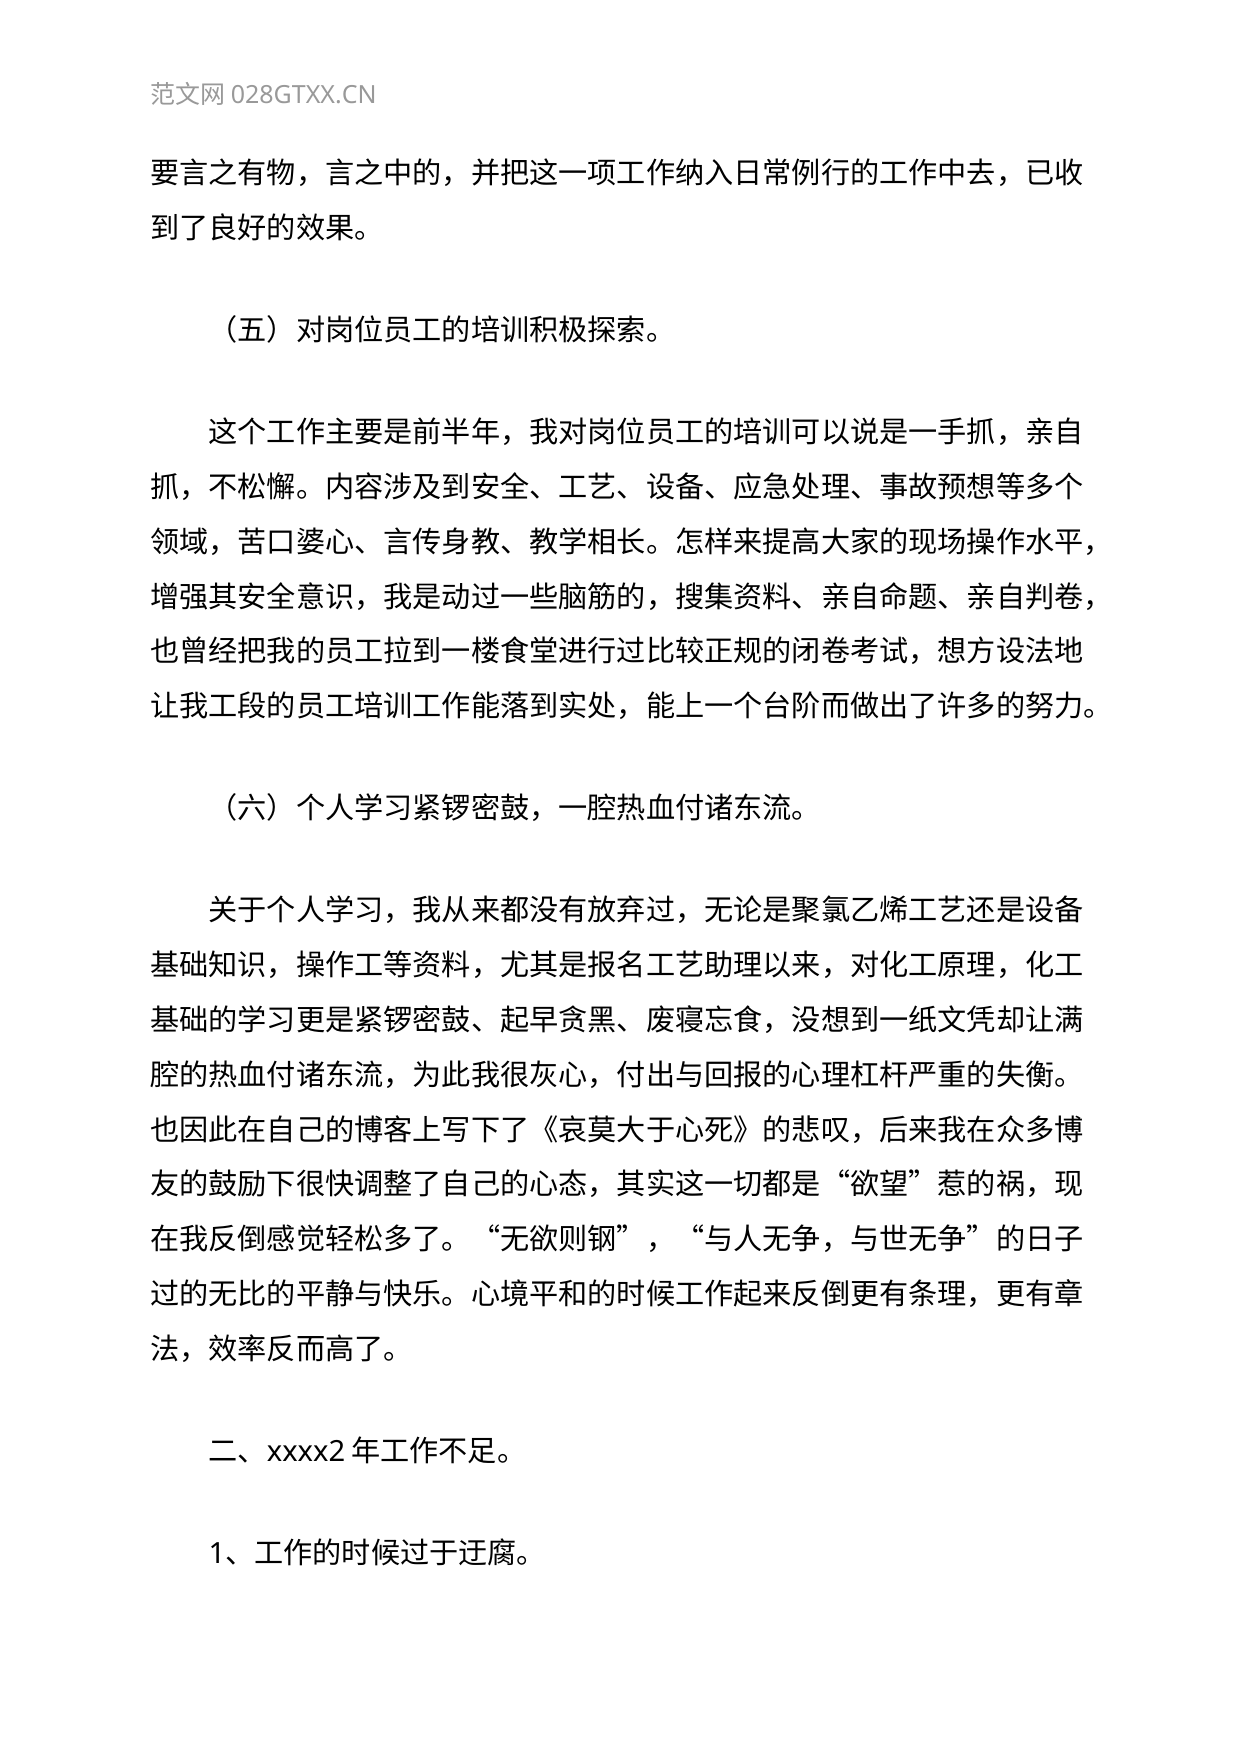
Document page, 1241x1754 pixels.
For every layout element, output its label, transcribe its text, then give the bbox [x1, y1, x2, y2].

text 这个工作主要是前半年，我对岗位员工的培训可以说是一手抓，亲自抓，不松懈。内容涉及到安全、工艺、设备、应急处理、事故预想等多个领域，苦口婆心、言传身教、教学相长。怎样来提高大家的现场操作水平，增强其安全意识，我是动过一些脑筋的，搜集资料、亲自命题、亲自判卷，也曾经把我的员工拉到一楼食堂进行过比较正规的闭卷考试，想方设法地让我工段的员工培训工作能落到实处，能上一个台阶而做出了许多的努力。 [150, 408, 1090, 725]
text 二、xxxx2年工作不足。 [150, 1427, 1090, 1470]
text 1、工作的时候过于迂腐。 [150, 1529, 1090, 1572]
text （六）个人学习紧锣密鼓，一腔热血付诸东流。 [150, 785, 1090, 827]
text （五）对岗位员工的培训积极探索。 [150, 307, 1090, 349]
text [150, 150, 1090, 247]
text 关于个人学习，我从来都没有放弃过，无论是聚氯乙烯工艺还是设备基础知识，操作工等资料，尤其是报名工艺助理以来，对化工原理，化工基础的学习更是紧锣密鼓、起早贪黑、废寝忘食，没想到一纸文凭却让满腔的热血付诸东流，为此我很灰心，付出与回报的心理杠杆严重的失衡。也因此在自己的博客上写下了《哀莫大于心死》的悲叹，后来我在众多博友的鼓励下很快调整了自己的心态，其实这一切都是“欲望”惹的祸，现在我反倒感觉轻松多了。“无欲则钢”，“与人无争，与世无争”的日子过的无比的平静与快乐。心境平和的时候工作起来反倒更有条理，更有章法，效率反而高了。 [150, 886, 1090, 1368]
